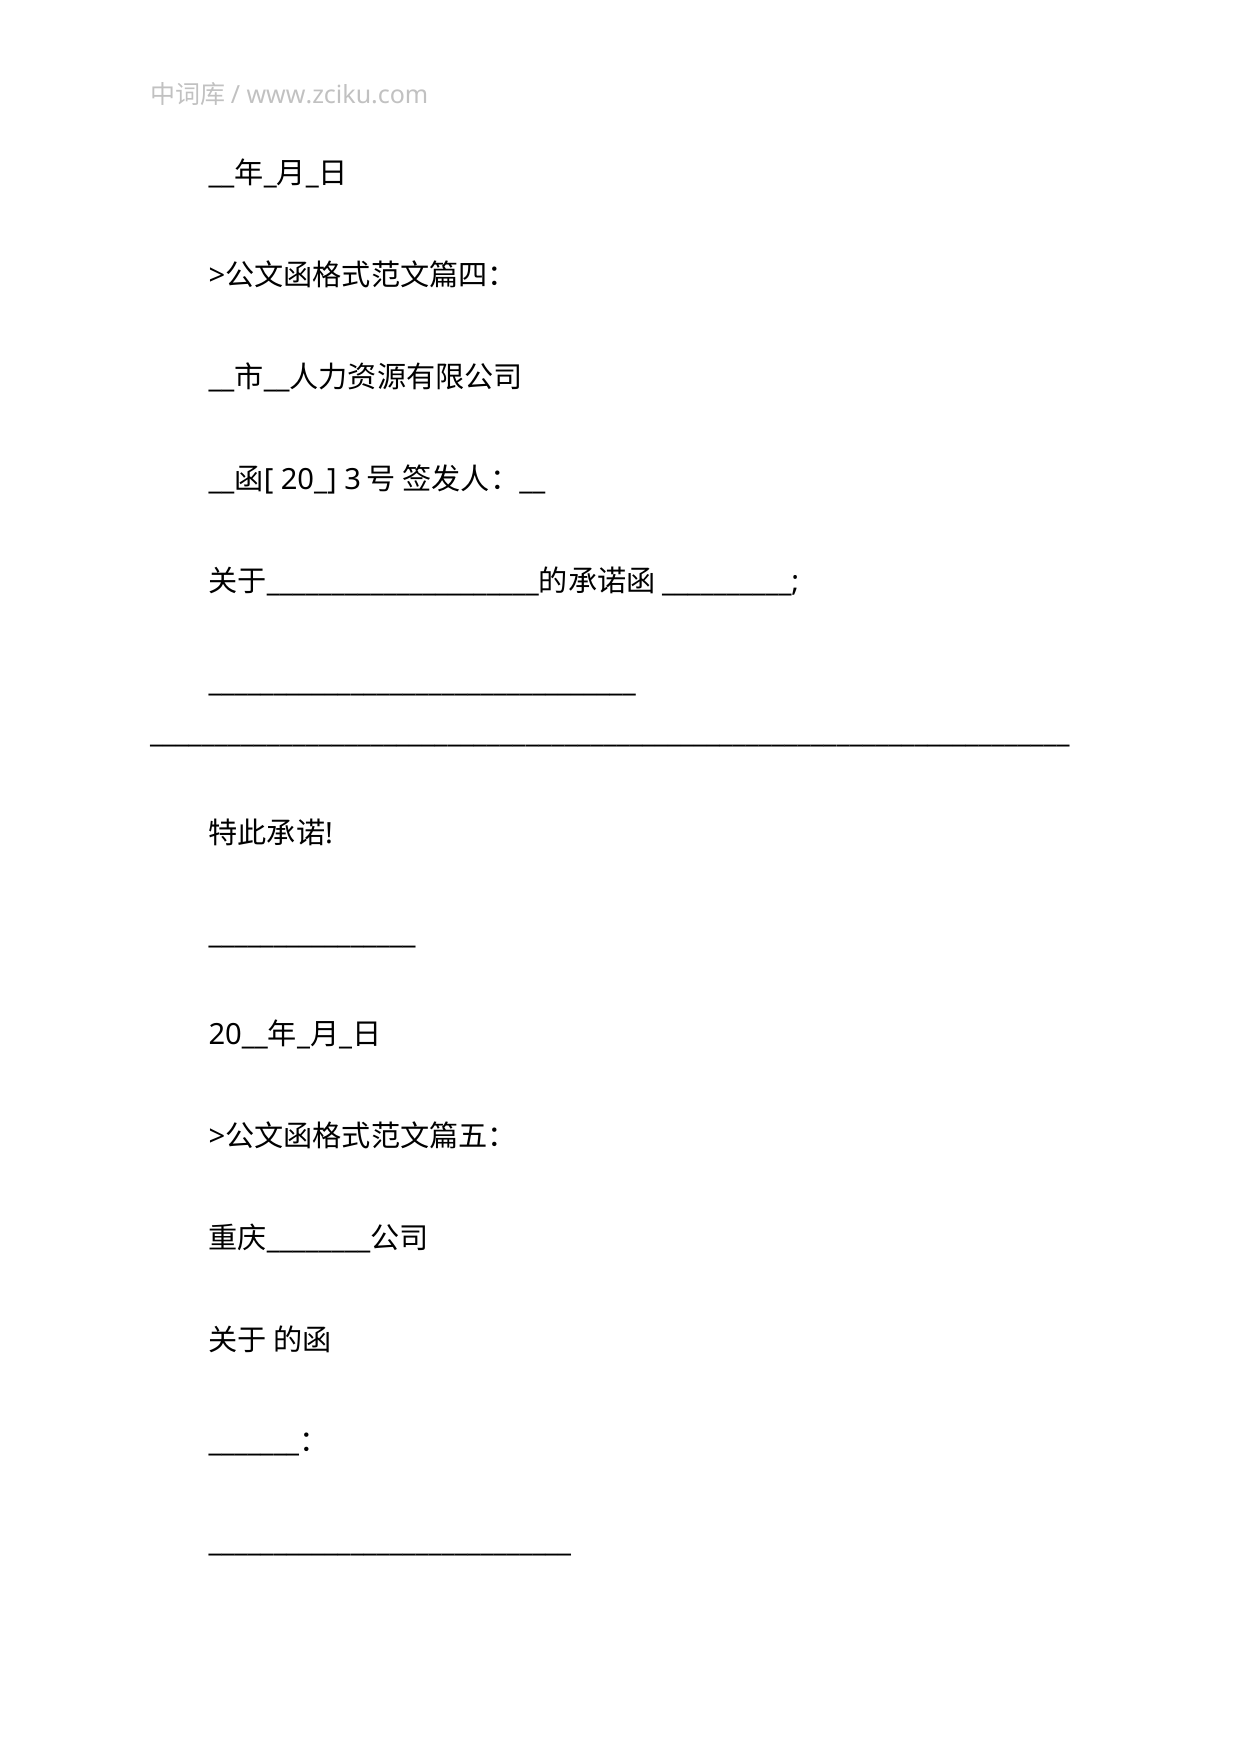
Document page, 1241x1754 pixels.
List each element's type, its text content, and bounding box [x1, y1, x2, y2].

text >公文函格式范文篇四： [150, 252, 1090, 294]
text >公文函格式范文篇五： [150, 1112, 1090, 1155]
text 特此承诺! [150, 810, 1090, 852]
text ____________________________ [150, 1520, 1090, 1560]
text __市__人力资源有限公司 [150, 354, 1090, 396]
text 关于_____________________的承诺函 __________; [150, 558, 1090, 600]
text ________________ [150, 912, 1090, 952]
text 20__年_月_日 [150, 1010, 1090, 1053]
text __函[ 20_] 3号 签发人：__ [150, 456, 1090, 498]
text _________________________________ _______________________________________________________________________ [150, 660, 1090, 751]
text __年_月_日 [150, 150, 1090, 192]
text 关于 的函 [150, 1316, 1090, 1358]
text _______： [150, 1418, 1090, 1460]
text 重庆________公司 [150, 1214, 1090, 1257]
